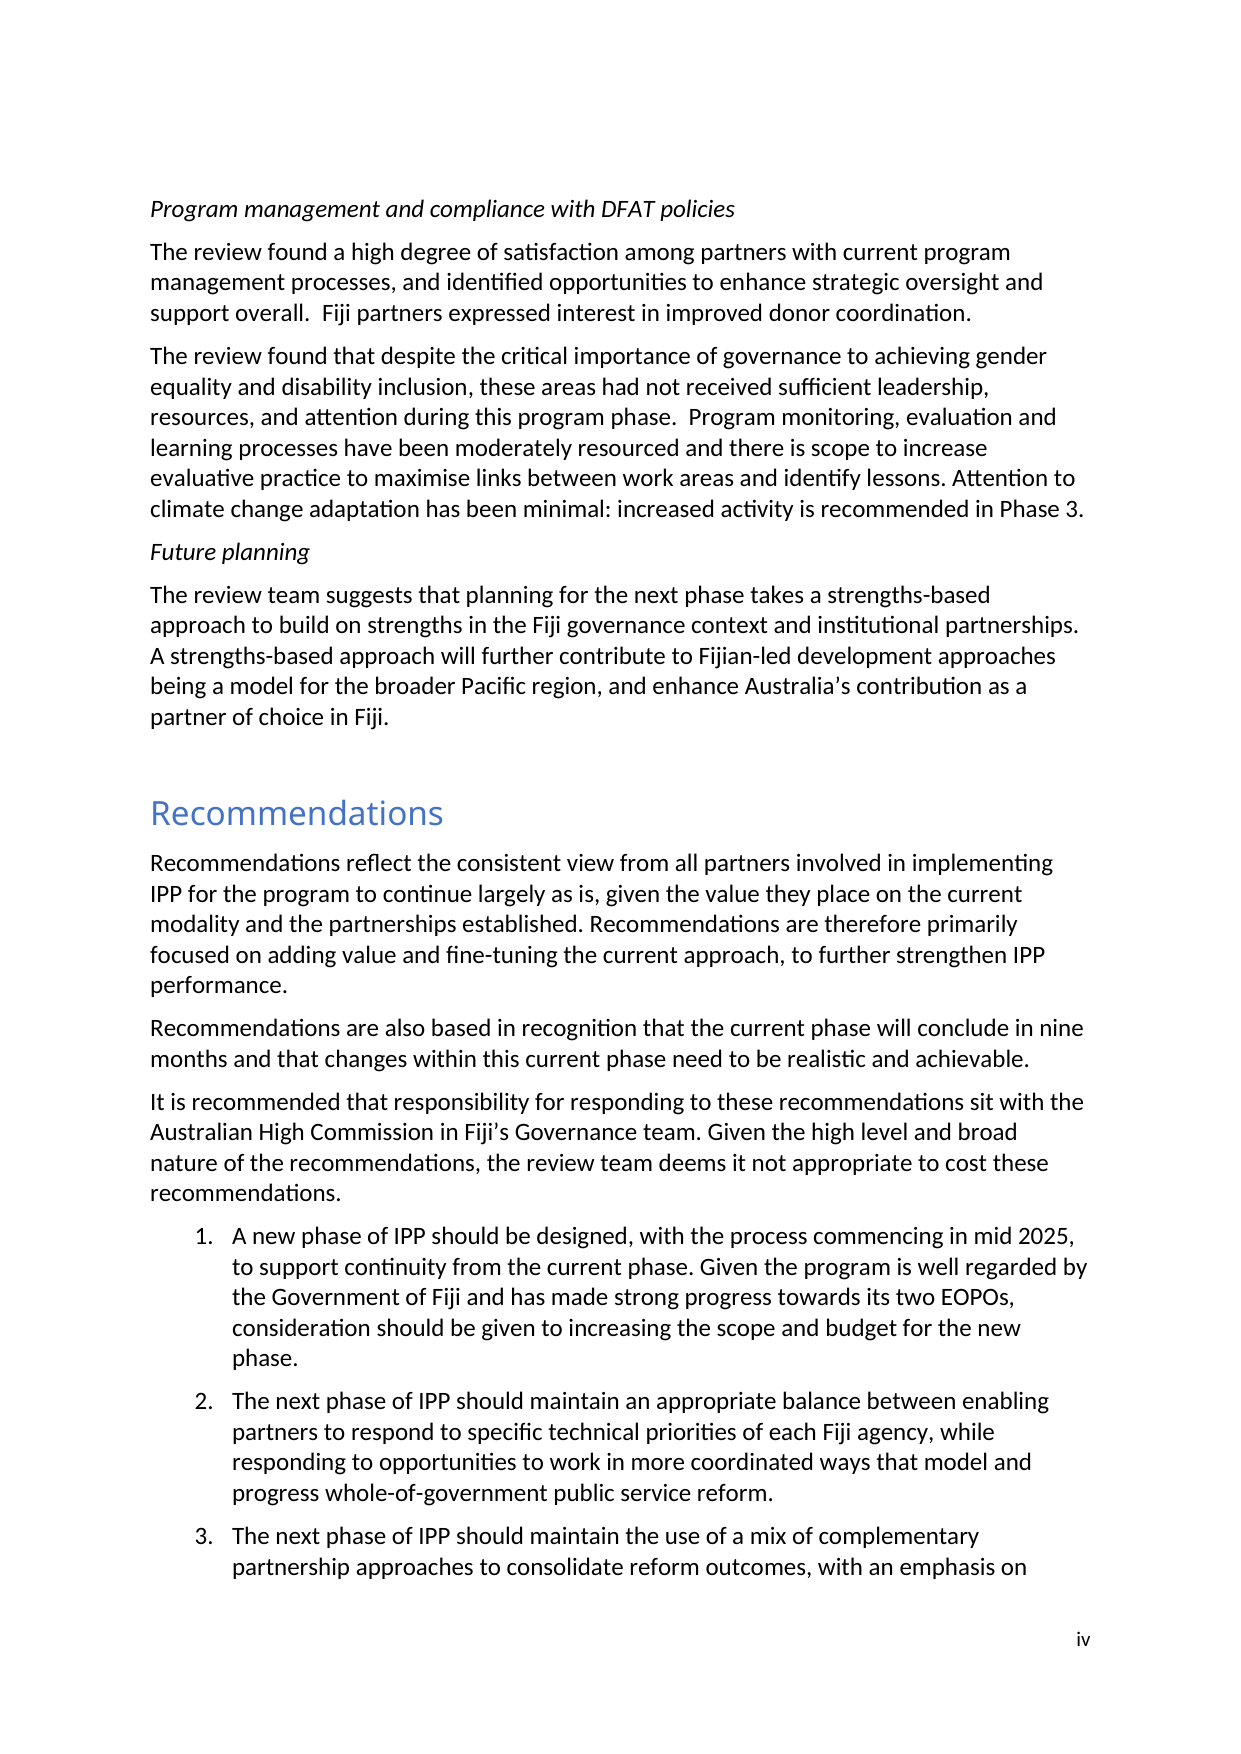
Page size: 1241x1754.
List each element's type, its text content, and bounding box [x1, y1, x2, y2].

text Recommendations [150, 789, 1090, 835]
list The next phase of IPP should maintain an appropriate balance between enabling partners to respond to specific technical priorities of each Fiji agency, while responding to opportunities to work in more coordinated ways that model and progress whole-of-government public service reform. [194, 1386, 1090, 1508]
text The review team suggests that planning for the next phase takes a strengths-based approach to build on strengths in the Fiji governance context and institutional partnerships. A strengths-based approach will further contribute to Fijian-led development approaches being a model for the broader Pacific region, and enhance Australia’s contribution as a partner of choice in Fiji. [150, 579, 1090, 731]
list A new phase of IPP should be designed, with the process commencing in mid 2025, to support continuity from the current phase. Given the program is well regarded by the Government of Fiji and has made strong progress towards its two EOPOs, consideration should be given to increasing the scope and budget for the new phase. [194, 1220, 1090, 1373]
list It is recommended that responsibility for responding to these recommendations sit with the Australian High Commission in Fiji’s Governance team. Given the high level and broad nature of the recommendations, the review team deems it not appropriate to cost these recommendations. [150, 1086, 1090, 1208]
text Recommendations are also based in recognition that the current phase will conclude in nine months and that changes within this current phase need to be realistic and achievable. [150, 1012, 1090, 1073]
text Program management and compliance with DFAT policies [150, 193, 1090, 223]
text The review found a high degree of satisfaction among partners with current program management processes, and identified opportunities to enhance strategic oversight and support overall. Fiji partners expressed interest in improved donor coordination. [150, 236, 1090, 328]
text Recommendations reflect the consistent view from all partners involved in implementing IPP for the program to continue largely as is, given the value they place on the current modality and the partnerships established. Recommendations are therefore primarily focused on adding value and fine-tuning the current approach, to further strengthen IPP performance. [150, 847, 1090, 1000]
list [194, 1520, 1090, 1581]
text Future planning [150, 536, 1090, 566]
text The review found that despite the critical importance of governance to achieving gender equality and disability inclusion, these areas had not received sufficient leadership, resources, and attention during this program phase. Program monitoring, evaluation and learning processes have been moderately resourced and there is scope to increase evaluative practice to maximise links between work areas and identify lessons. Attention to climate change adaptation has been minimal: increased activity is recommended in Phase 3. [150, 340, 1090, 523]
